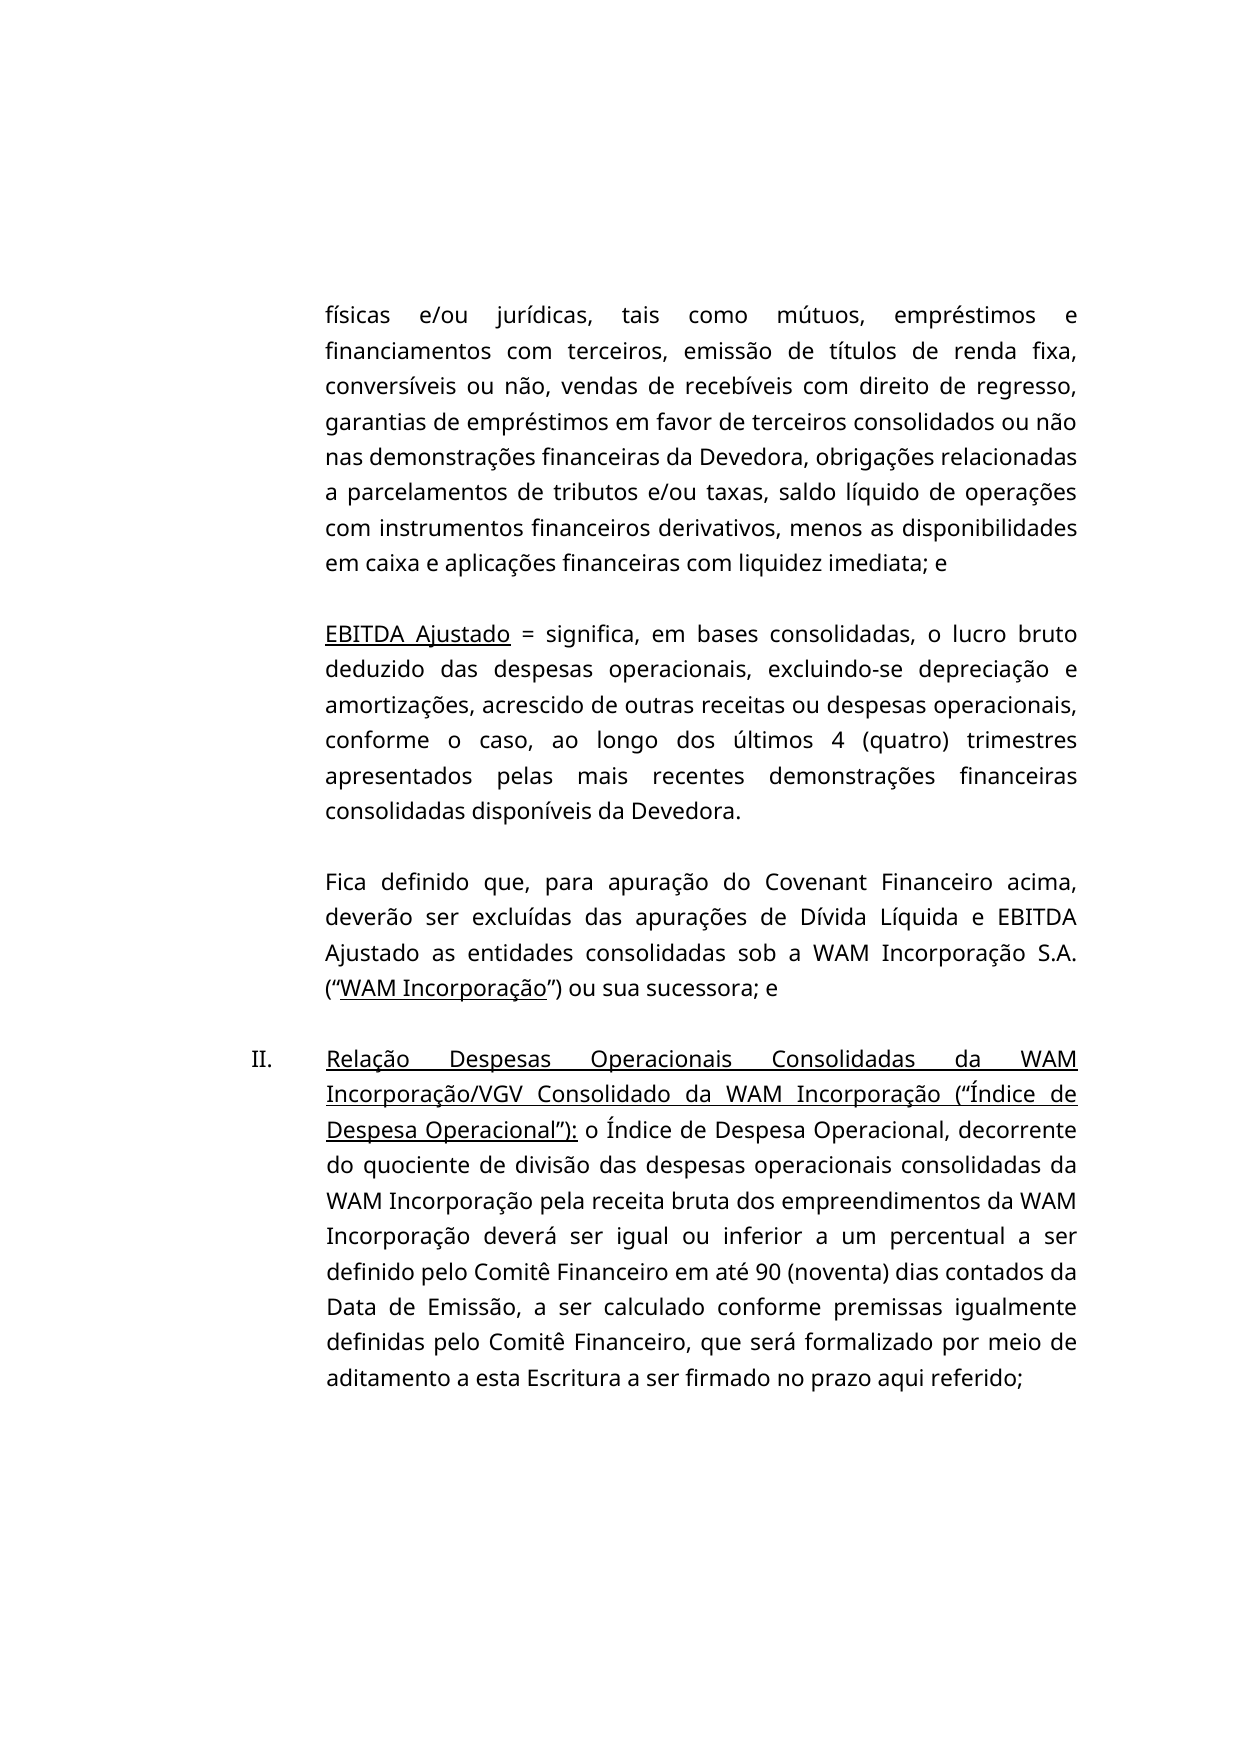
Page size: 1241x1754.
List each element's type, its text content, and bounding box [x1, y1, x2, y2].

text EBITDA Ajustado = significa, em bases consolidadas, o lucro bruto deduzido das despesas operacionais, excluindo-se depreciação e amortizações, acrescido de outras receitas ou despesas operacionais, conforme o caso, ao longo dos últimos 4 (quatro) trimestres apresentados pelas mais recentes demonstrações financeiras consolidadas disponíveis da Devedora. [325, 614, 1078, 827]
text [325, 295, 1078, 579]
list Relação Despesas Operacionais Consolidadas da WAM Incorporação/VGV Consolidado da WAM Incorporação (“Índice de Despesa Operacional”): o Índice de Despesa Operacional, decorrente do quociente de divisão das despesas operacionais consolidadas da WAM Incorporação pela receita bruta dos empreendimentos da WAM Incorporação deverá ser igual ou inferior a um percentual a ser definido pelo Comitê Financeiro em até 90 (noventa) dias contados da Data de Emissão, a ser calculado conforme premissas igualmente definidas pelo Comitê Financeiro, que será formalizado por meio de aditamento a esta Escritura a ser firmado no prazo aqui referido; [251, 1039, 1078, 1393]
text Fica definido que, para apuração do Covenant Financeiro acima, deverão ser excluídas das apurações de Dívida Líquida e EBITDA Ajustado as entidades consolidadas sob a WAM Incorporação S.A. (“WAM Incorporação”) ou sua sucessora; e [325, 862, 1078, 1004]
